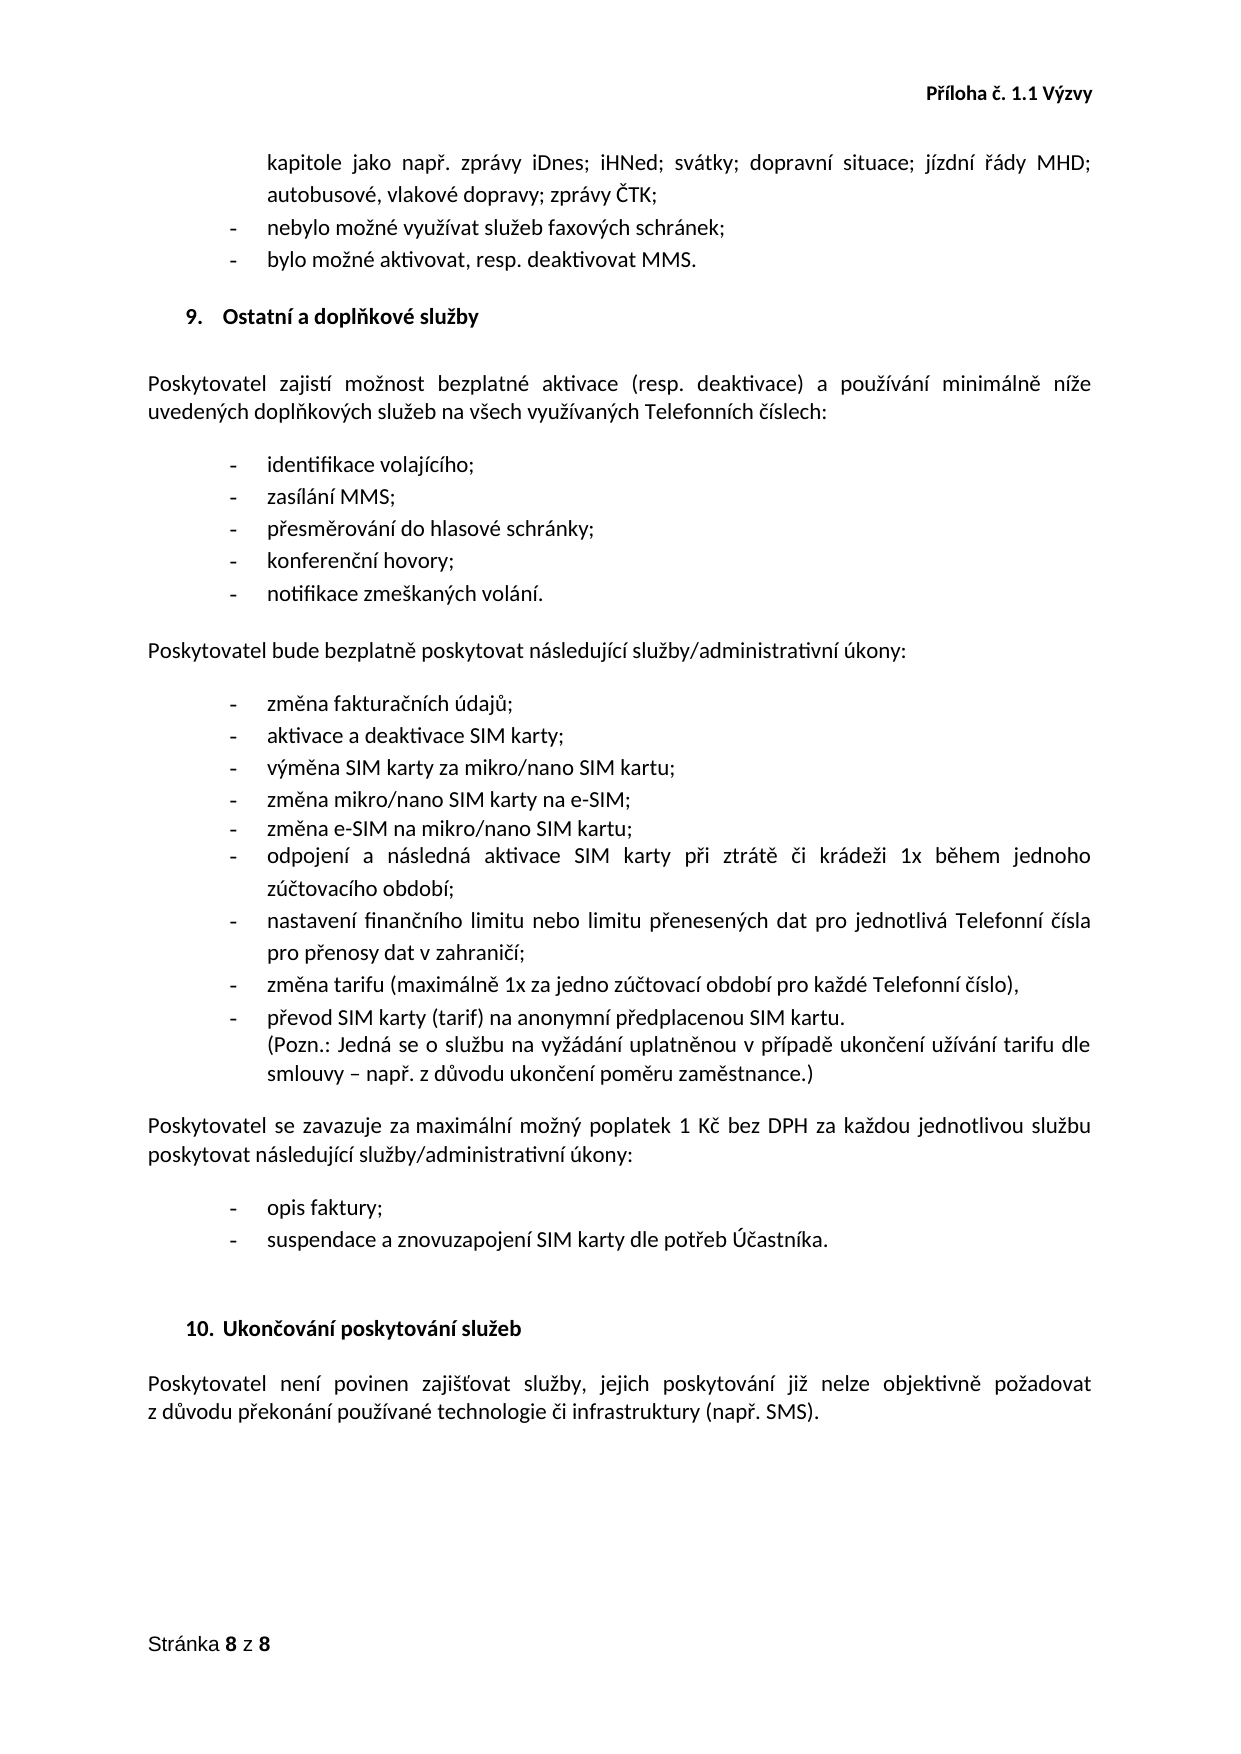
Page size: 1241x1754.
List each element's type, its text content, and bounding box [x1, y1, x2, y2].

text převod SIM karty (tarif) na anonymní předplacenou SIM kartu. [229, 1003, 1093, 1031]
text zasílání MMS; [229, 482, 1093, 510]
list Poskytovatel není povinen zajišťovat služby, jejich poskytování již nelze objektivně požadovat z důvodu překonání používané technologie či infrastruktury (např. SMS). [148, 1369, 1093, 1425]
list Ukončování poskytování služeb [185, 1314, 1093, 1342]
text přesměrování do hlasové schránky; [229, 514, 1093, 542]
text změna fakturačních údajů; [229, 689, 1093, 717]
text identifikace volajícího; [229, 450, 1093, 478]
list Ostatní a doplňkové služby [185, 302, 1093, 330]
text Poskytovatel bude bezplatně poskytovat následující služby/administrativní úkony: [148, 636, 1093, 664]
text bylo možné aktivovat, resp. deaktivovat MMS. [229, 245, 1093, 273]
text opis faktury; [229, 1193, 1093, 1221]
text suspendace a znovuzapojení SIM karty dle potřeb Účastníka. [229, 1225, 1093, 1253]
text změna mikro/nano SIM karty na e-SIM; [229, 786, 1093, 814]
text změna e-SIM na mikro/nano SIM kartu; [229, 814, 1093, 842]
text výměna SIM karty za mikro/nano SIM kartu; [229, 753, 1093, 781]
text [229, 148, 1093, 208]
text změna tarifu (maximálně 1x za jedno zúčtovací období pro každé Telefonní číslo), [229, 970, 1093, 998]
text konferenční hovory; [229, 547, 1093, 575]
text aktivace a deaktivace SIM karty; [229, 721, 1093, 749]
text notifikace zmeškaných volání. [229, 579, 1093, 607]
text nebylo možné využívat služeb faxových schránek; [229, 213, 1093, 241]
text odpojení a následná aktivace SIM karty při ztrátě či krádeži 1x během jednoho zúčtovacího období; [229, 842, 1093, 902]
text Poskytovatel se zavazuje za maximální možný poplatek 1 Kč bez DPH za každou jednotlivou službu poskytovat následující služby/administrativní úkony: [148, 1112, 1093, 1168]
text nastavení finančního limitu nebo limitu přenesených dat pro jednotlivá Telefonní čísla pro přenosy dat v zahraničí; [229, 906, 1093, 966]
list (Pozn.: Jedná se o službu na vyžádání uplatněnou v případě ukončení užívání tarifu dle smlouvy – např. z důvodu ukončení poměru zaměstnance.) [267, 1031, 1093, 1087]
text Poskytovatel zajistí možnost bezplatné aktivace (resp. deaktivace) a používání minimálně níže uvedených doplňkových služeb na všech využívaných Telefonních číslech: [148, 369, 1093, 425]
